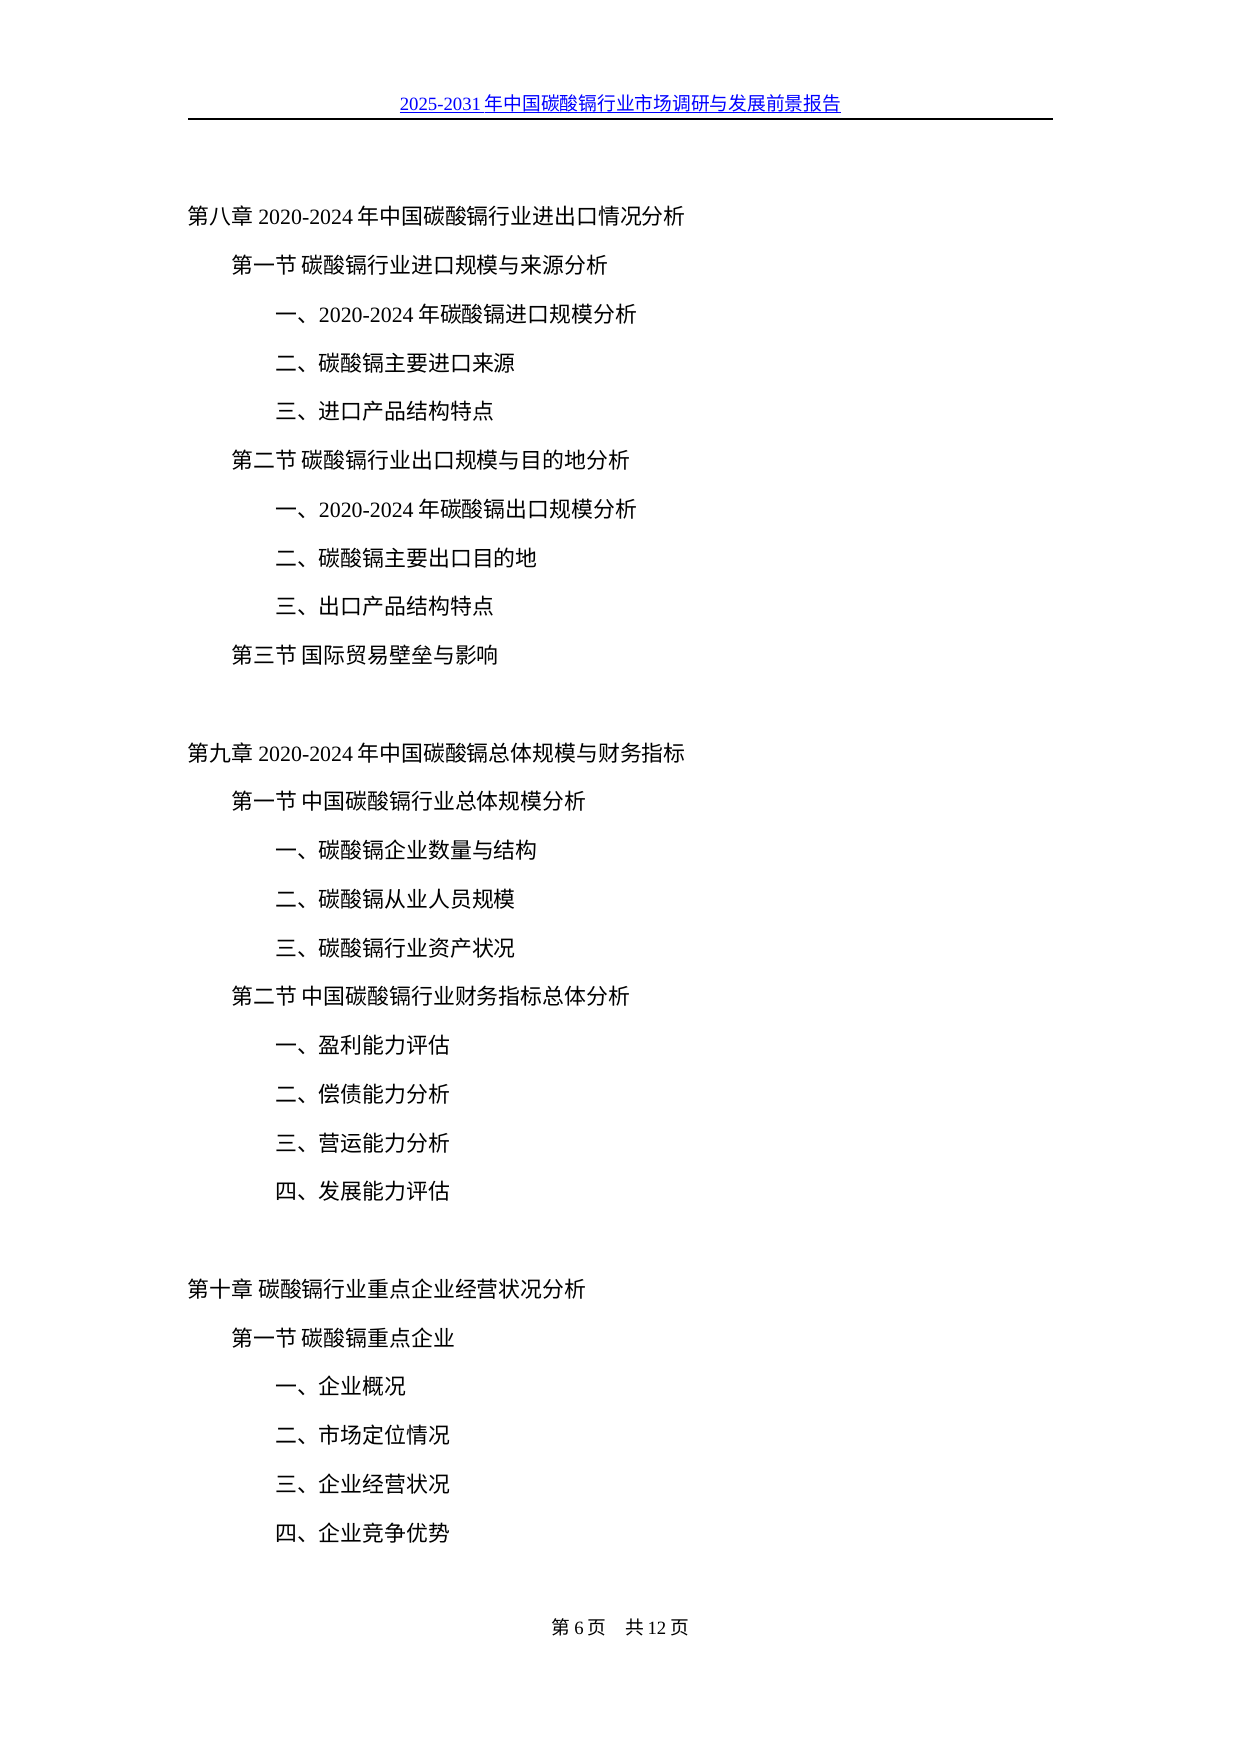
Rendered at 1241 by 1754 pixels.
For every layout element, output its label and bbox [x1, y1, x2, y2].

text [187, 150, 1053, 1548]
